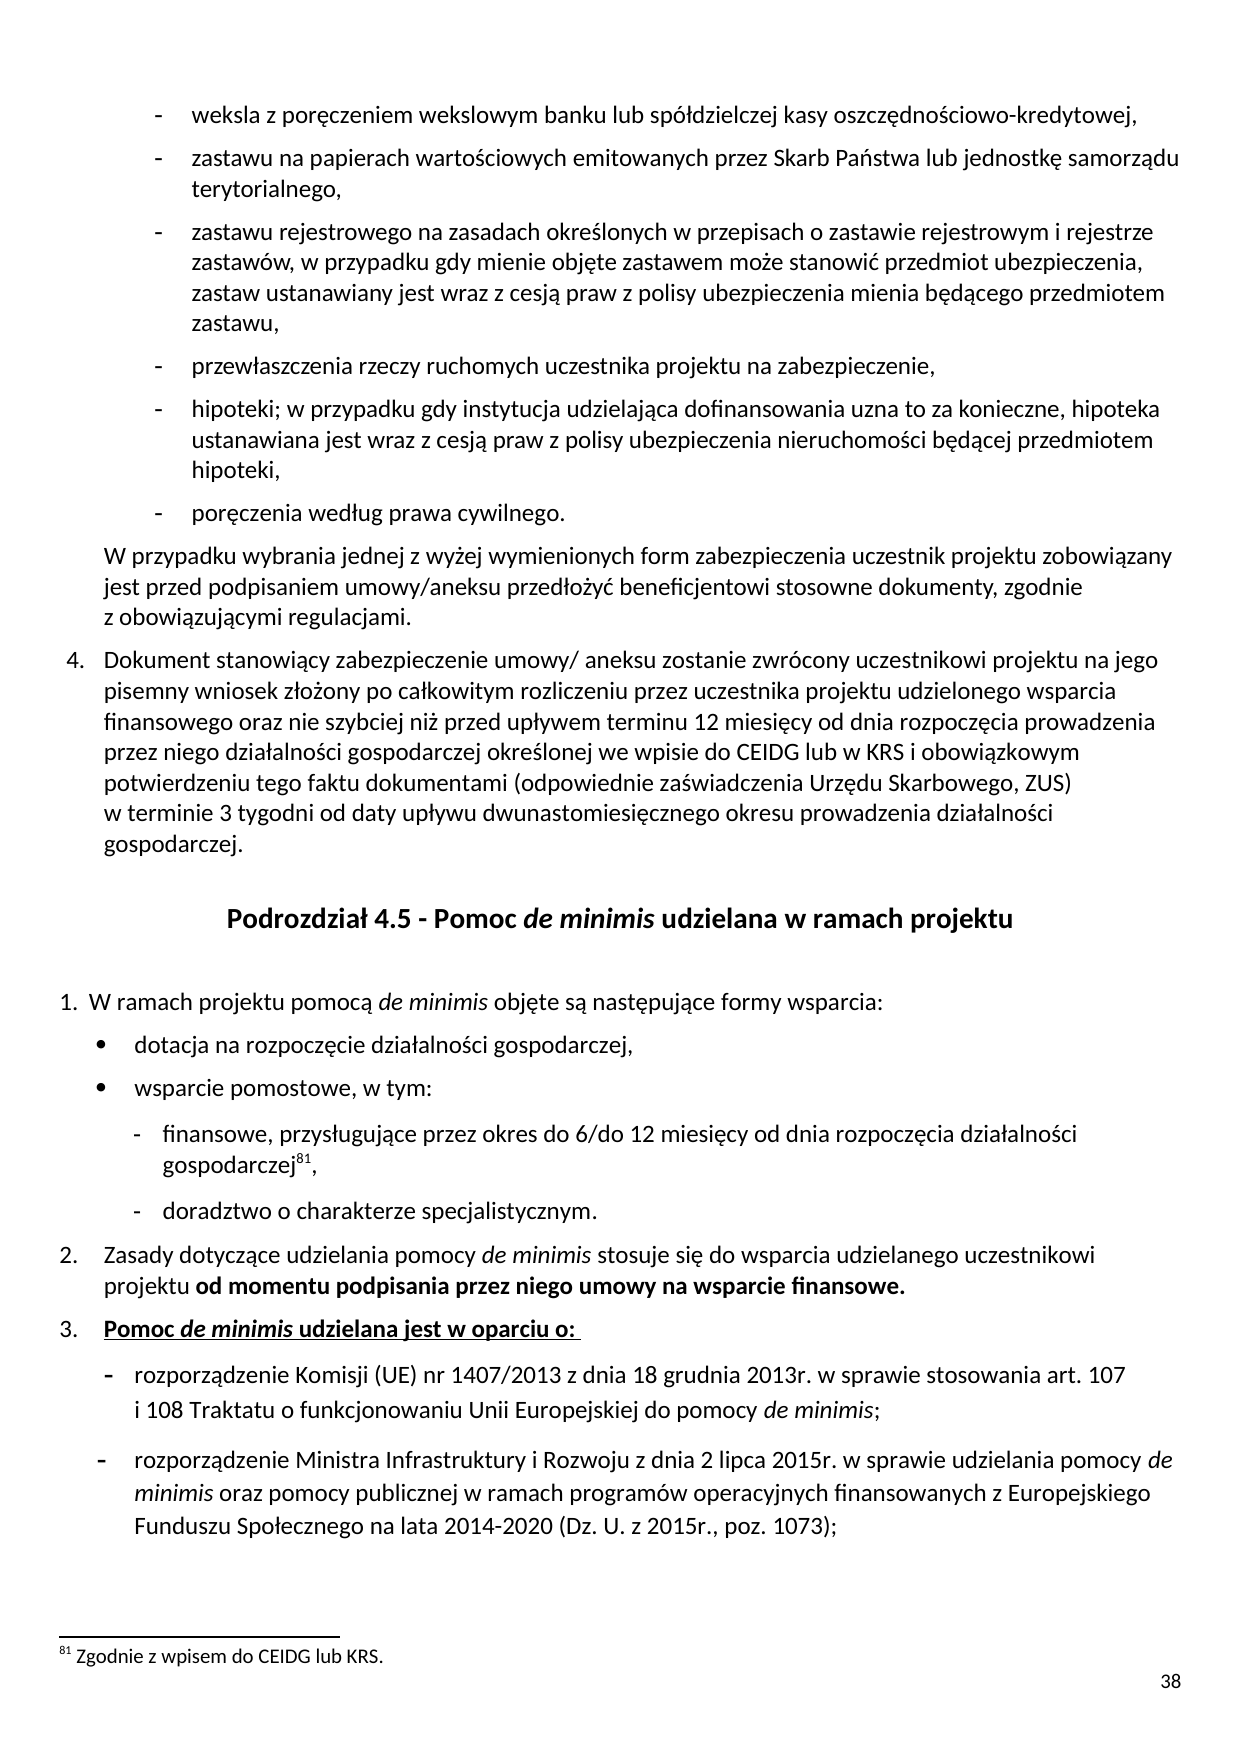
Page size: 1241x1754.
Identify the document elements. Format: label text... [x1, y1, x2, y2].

subtitle Podrozdział 4.5 - Pomoc de minimis udzielana w ramach projektu [59, 900, 1181, 936]
list rozporządzenie Komisji (UE) nr 1407/2013 z dnia 18 grudnia 2013r. w sprawie stosowania art. 107 i 108 Traktatu o funkcjonowaniu Unii Europejskiej do pomocy de minimis; [103, 1356, 1181, 1424]
list hipoteki; w przypadku gdy instytucja udzielająca dofinansowania uzna to za konieczne, hipoteka ustanawiana jest wraz z cesją praw z polisy ubezpieczenia nieruchomości będącej przedmiotem hipoteki, [154, 393, 1181, 485]
list przewłaszczenia rzeczy ruchomych uczestnika projektu na zabezpieczenie, [154, 350, 1181, 381]
list poręczenia według prawa cywilnego. [154, 497, 1181, 528]
list finansowe, przysługujące przez okres do 6/do 12 miesięcy od dnia rozpoczęcia działalności gospodarczej, [133, 1116, 1181, 1180]
list W ramach projektu pomocą de minimis objęte są następujące formy wsparcia: [59, 987, 1181, 1017]
list dotacja na rozpoczęcie działalności gospodarczej, [97, 1029, 1181, 1060]
list wsparcie pomostowe, w tym: [97, 1073, 1181, 1103]
list zastawu na papierach wartościowych emitowanych przez Skarb Państwa lub jednostkę samorządu terytorialnego, [154, 142, 1181, 203]
text W przypadku wybrania jednej z wyżej wymienionych form zabezpieczenia uczestnik projektu zobowiązany jest przed podpisaniem umowy/aneksu przedłożyć beneficjentowi stosowne dokumenty, zgodnie z obowiązującymi regulacjami. [103, 541, 1181, 632]
list Pomoc de minimis udzielana jest w oparciu o: [59, 1313, 1181, 1343]
list doradztwo o charakterze specjalistycznym. [133, 1193, 1181, 1227]
list zastawu rejestrowego na zasadach określonych w przepisach o zastawie rejestrowym i rejestrze zastawów, w przypadku gdy mienie objęte zastawem może stanowić przedmiot ubezpieczenia, zastaw ustanawiany jest wraz z cesją praw z polisy ubezpieczenia mienia będącego przedmiotem zastawu, [154, 216, 1181, 338]
list Zasady dotyczące udzielania pomocy de minimis stosuje się do wsparcia udzielanego uczestnikowi projektu od momentu podpisania przez niego umowy na wsparcie finansowe. [59, 1239, 1181, 1300]
list rozporządzenie Ministra Infrastruktury i Rozwoju z dnia 2 lipca 2015r. w sprawie udzielania pomocy de minimis oraz pomocy publicznej w ramach programów operacyjnych finansowanych z Europejskiego Funduszu Społecznego na lata 2014-2020 (Dz. U. z 2015r., poz. 1073); [97, 1441, 1181, 1541]
list Dokument stanowiący zabezpieczenie umowy/ aneksu zostanie zwrócony uczestnikowi projektu na jego pisemny wniosek złożony po całkowitym rozliczeniu przez uczestnika projektu udzielonego wsparcia finansowego oraz nie szybciej niż przed upływem terminu 12 miesięcy od dnia rozpoczęcia prowadzenia przez niego działalności gospodarczej określonej we wpisie do CEIDG lub w KRS i obowiązkowym potwierdzeniu tego faktu dokumentami (odpowiednie zaświadczenia Urzędu Skarbowego, ZUS) w terminie 3 tygodni od daty upływu dwunastomiesięcznego okresu prowadzenia działalności gospodarczej. [66, 644, 1181, 858]
list weksla z poręczeniem wekslowym banku lub spółdzielczej kasy oszczędnościowo-kredytowej, [154, 99, 1181, 130]
